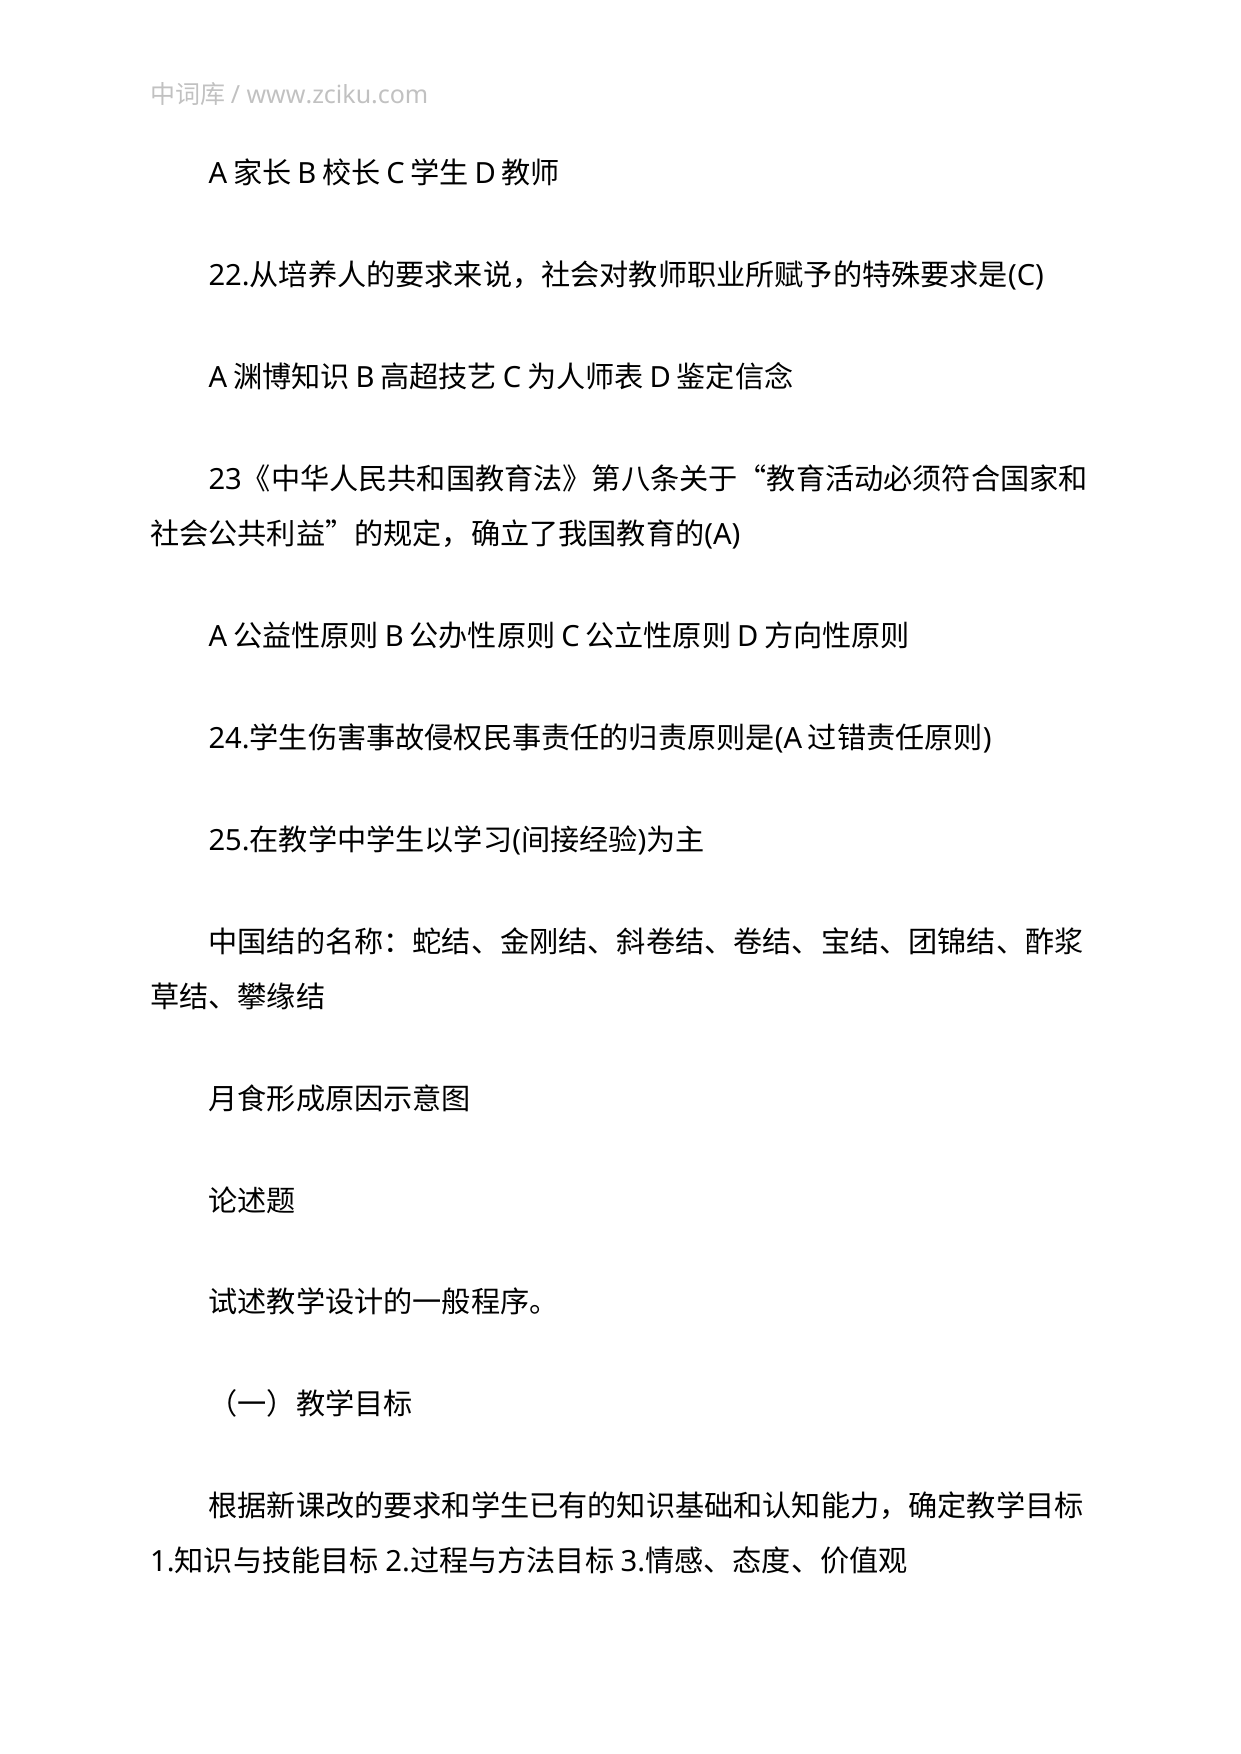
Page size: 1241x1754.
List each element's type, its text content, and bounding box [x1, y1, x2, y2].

text 中国结的名称：蛇结、金刚结、斜卷结、卷结、宝结、团锦结、酢浆草结、攀缘结 [150, 919, 1090, 1016]
text 22.从培养人的要求来说，社会对教师职业所赋予的特殊要求是(C) [150, 252, 1090, 294]
text 根据新课改的要求和学生已有的知识基础和认知能力，确定教学目标 1.知识与技能目标 2.过程与方法目标 3.情感、态度、价值观 [150, 1483, 1090, 1580]
text 25.在教学中学生以学习(间接经验)为主 [150, 817, 1090, 859]
text A家长B校长C学生D教师 [150, 150, 1090, 192]
text 月食形成原因示意图 [150, 1076, 1090, 1118]
text 论述题 [150, 1177, 1090, 1219]
text （一）教学目标 [150, 1381, 1090, 1423]
text 24.学生伤害事故侵权民事责任的归责原则是(A过错责任原则) [150, 715, 1090, 757]
text 23《中华人民共和国教育法》第八条关于“教育活动必须符合国家和社会公共利益”的规定，确立了我国教育的(A) [150, 456, 1090, 553]
text A渊博知识B高超技艺C为人师表D鉴定信念 [150, 354, 1090, 396]
text A公益性原则B公办性原则C公立性原则D方向性原则 [150, 613, 1090, 655]
text 试述教学设计的一般程序。 [150, 1279, 1090, 1321]
